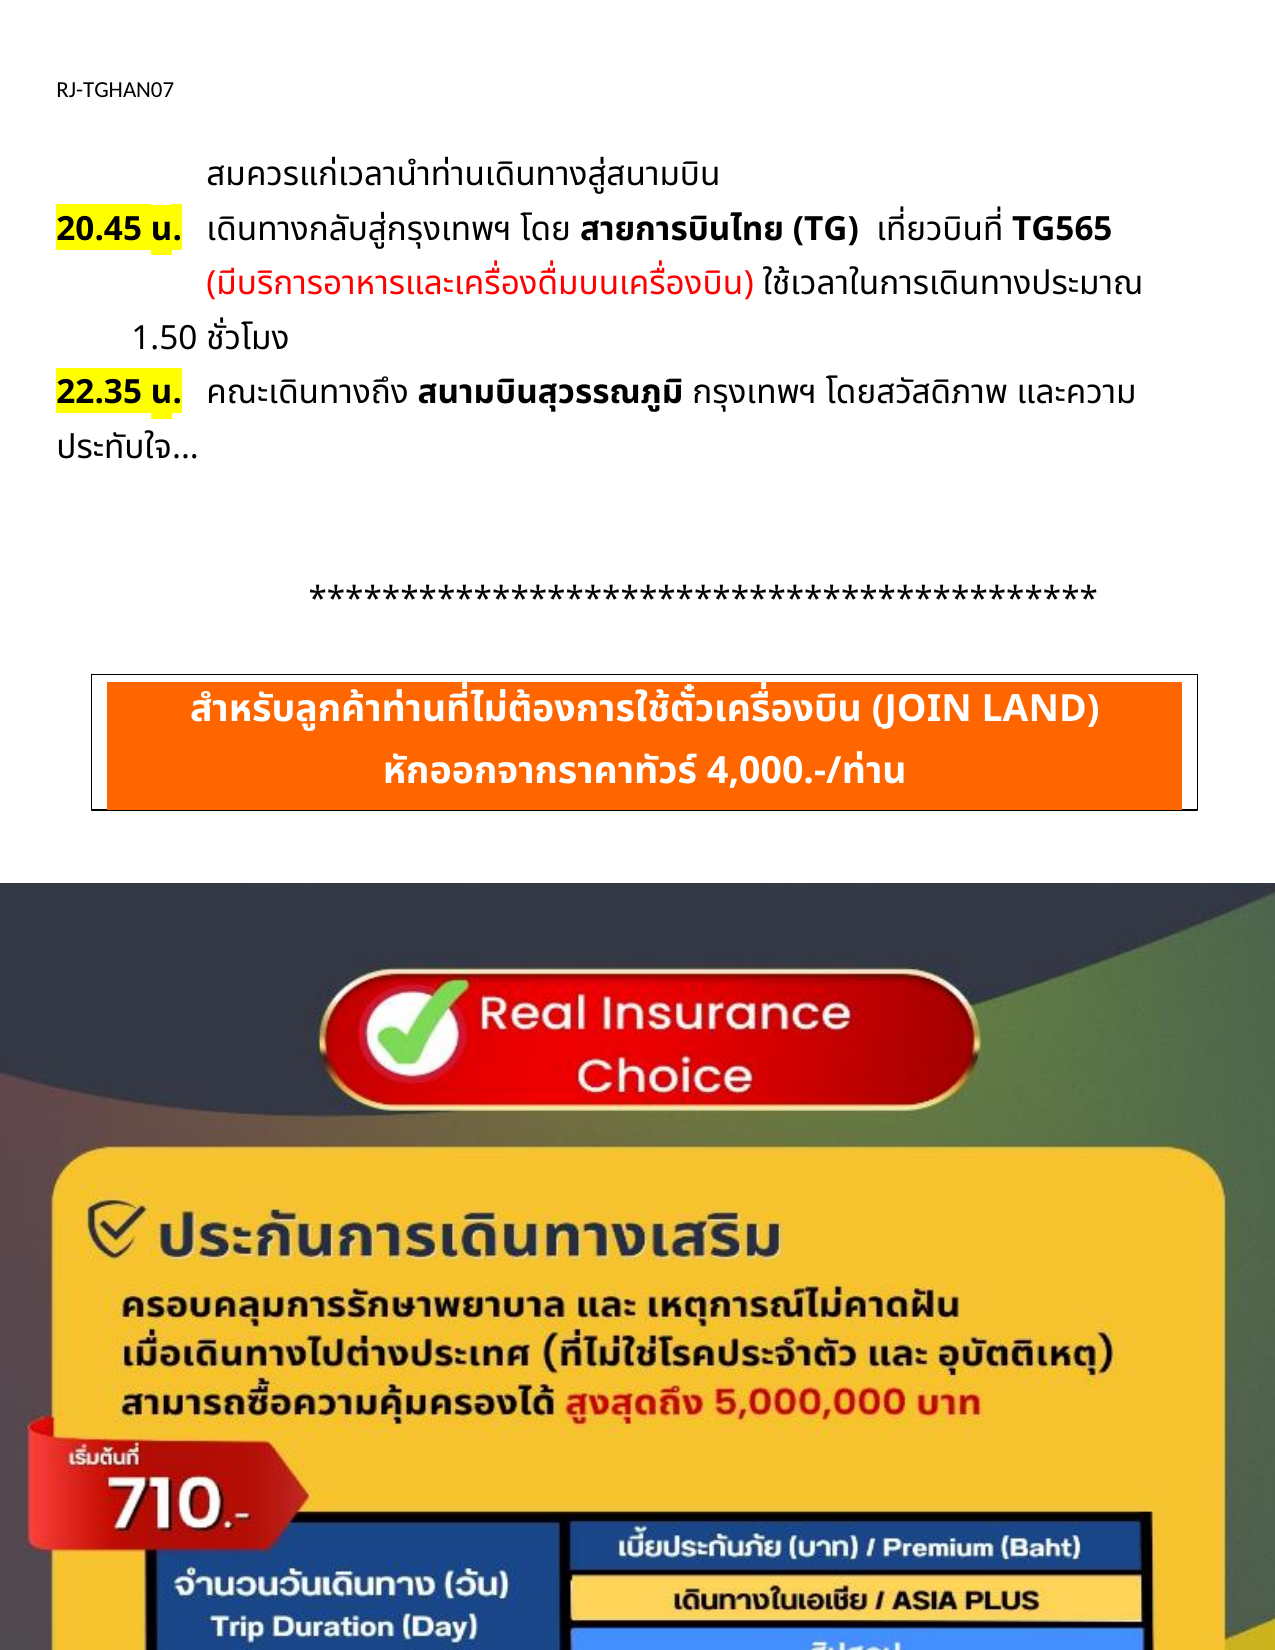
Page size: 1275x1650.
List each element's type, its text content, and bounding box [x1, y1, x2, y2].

picture [0, 883, 1275, 1650]
text 20.45 น. เดินทางกลับสู่กรุงเทพฯ โดย สายการบินไทย (TG) เที่ยวบินที่ TG565 [172, 204, 1200, 255]
text สมควรแก่เวลานำท่านเดินทางสู่สนามบิน [131, 150, 1200, 200]
text 22.35 น. คณะเดินทางถึง สนามบินสุวรรณภูมิ กรุงเทพฯ โดยสวัสดิภาพ และความประทับใจ... [56, 368, 1200, 473]
text (มีบริการอาหารและเครื่องดื่มบนเครื่องบิน) ใช้เวลาในการเดินทางประมาณ 1.50 ชั่วโมง [131, 259, 1200, 364]
text ******************************************* [206, 575, 1200, 621]
